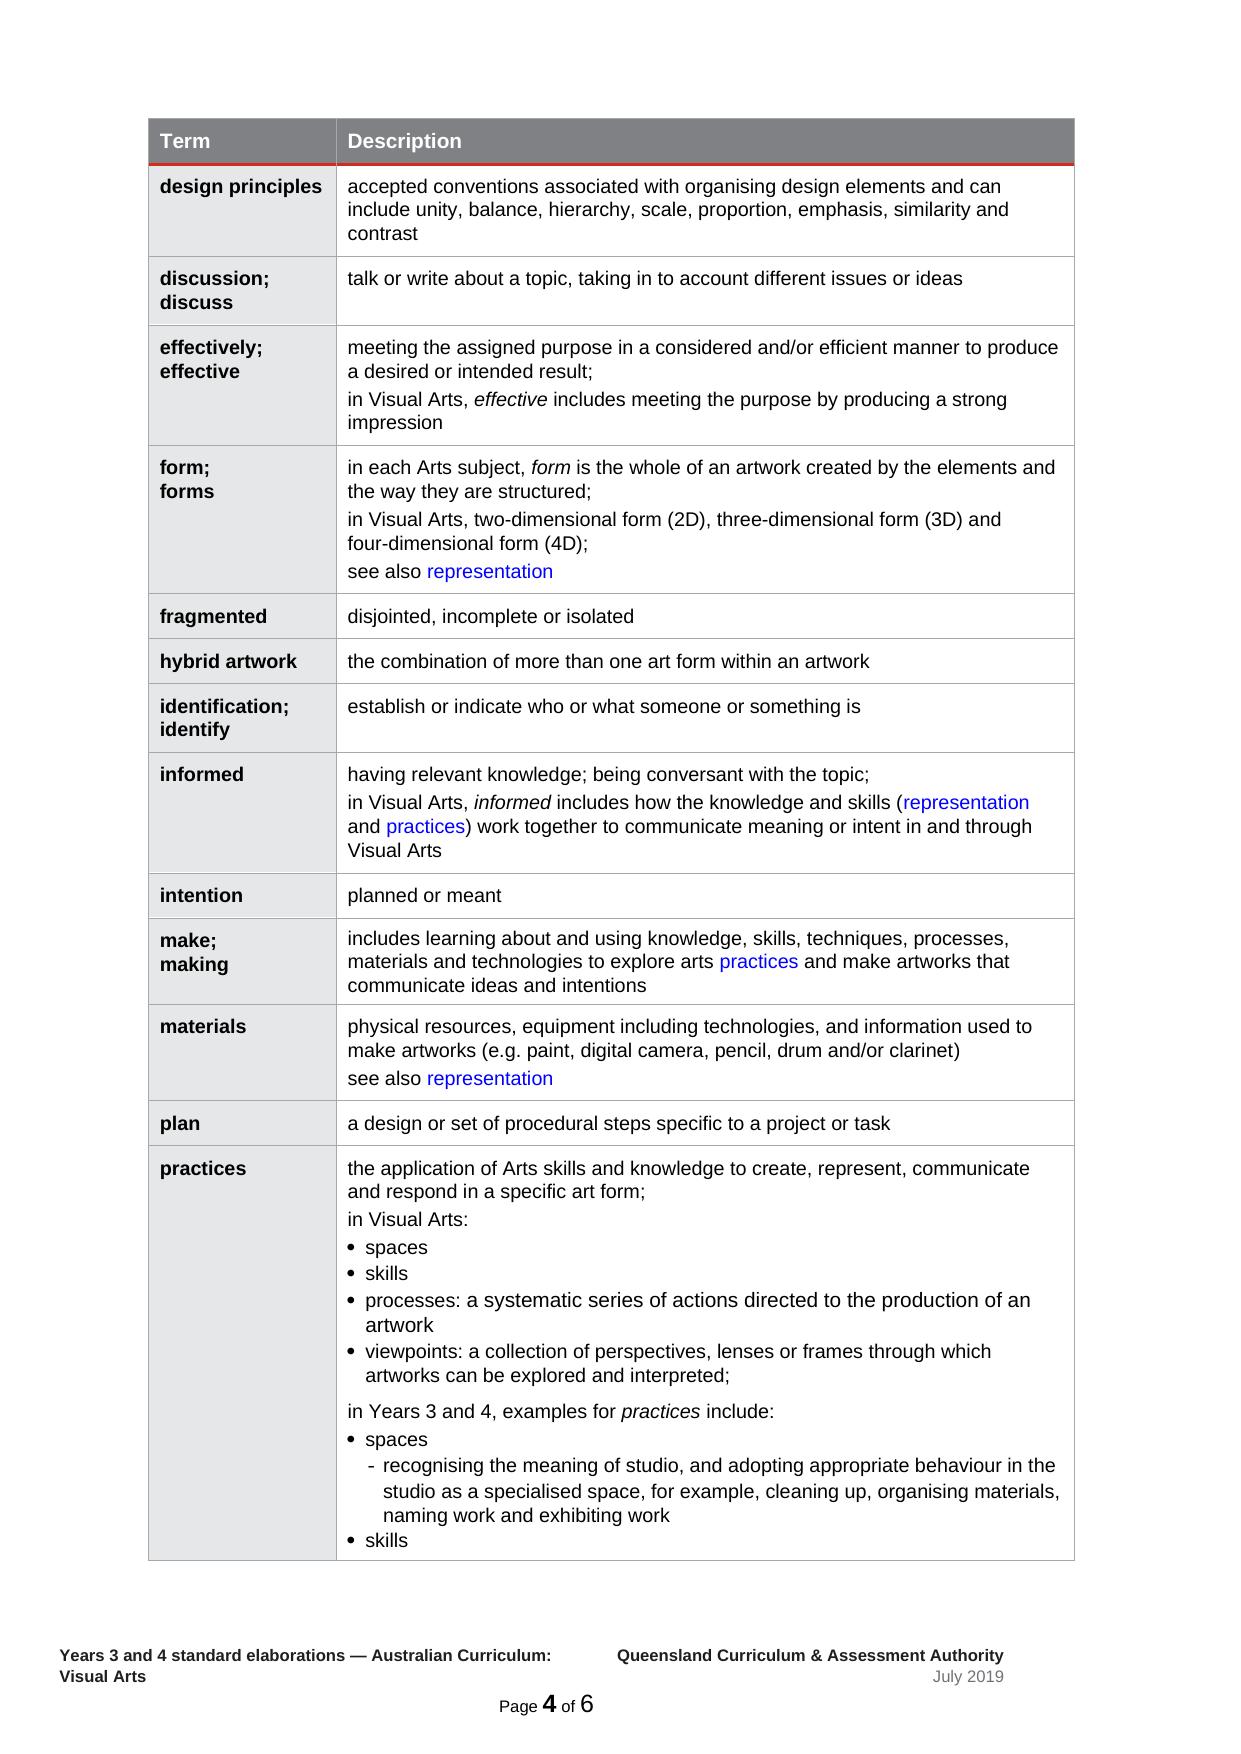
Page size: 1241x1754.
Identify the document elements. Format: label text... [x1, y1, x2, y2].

table_cell informed [149, 753, 336, 872]
table_cell having relevant knowledge; being conversant with the topic; in Visual Arts, informed includes how the knowledge and skills (representation and practices) work together to communicate meaning or intent in and through Visual Arts [337, 753, 1074, 872]
table_cell practices [149, 1146, 336, 1560]
table_cell identification; identify [149, 684, 336, 752]
table_cell intention [149, 874, 336, 917]
table_cell establish or indicate who or what someone or something is [337, 684, 1074, 752]
table_cell in each Arts subject, form is the whole of an artwork created by the elements and the way they are structured; in Visual Arts, two-dimensional form (2D), three-dimensional form (3D) and four-dimensional form (4D); see also representation [337, 446, 1074, 593]
table_cell plan [149, 1101, 336, 1145]
table_cell hybrid artwork [149, 639, 336, 683]
table_header Description [337, 119, 1074, 163]
table_cell a design or set of procedural steps specific to a project or task [337, 1101, 1074, 1145]
table_cell the combination of more than one art form within an artwork [337, 639, 1074, 683]
table_cell talk or write about a topic, taking in to account different issues or ideas [337, 257, 1074, 324]
table_cell make; making [149, 919, 336, 1004]
table_cell materials [149, 1005, 336, 1100]
table_cell effectively; effective [149, 326, 336, 445]
table_cell planned or meant [337, 874, 1074, 917]
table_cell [337, 1146, 1074, 1560]
table_cell discussion; discuss [149, 257, 336, 324]
table_cell accepted conventions associated with organising design elements and can include unity, balance, hierarchy, scale, proportion, emphasis, similarity and contrast [337, 166, 1074, 256]
table_cell form; forms [149, 446, 336, 593]
table_cell fragmented [149, 594, 336, 638]
table_cell design principles [149, 166, 336, 256]
table_header Term [149, 119, 336, 163]
table_cell meeting the assigned purpose in a considered and/or efficient manner to produce a desired or intended result; in Visual Arts, effective includes meeting the purpose by producing a strong impression [337, 326, 1074, 445]
table_cell physical resources, equipment including technologies, and information used to make artworks (e.g. paint, digital camera, pencil, drum and/or clarinet) see also representation [337, 1005, 1074, 1100]
table_cell disjointed, incomplete or isolated [337, 594, 1074, 638]
table_cell includes learning about and using knowledge, skills, techniques, processes, materials and technologies to explore arts practices and make artworks that communicate ideas and intentions [337, 919, 1074, 1004]
